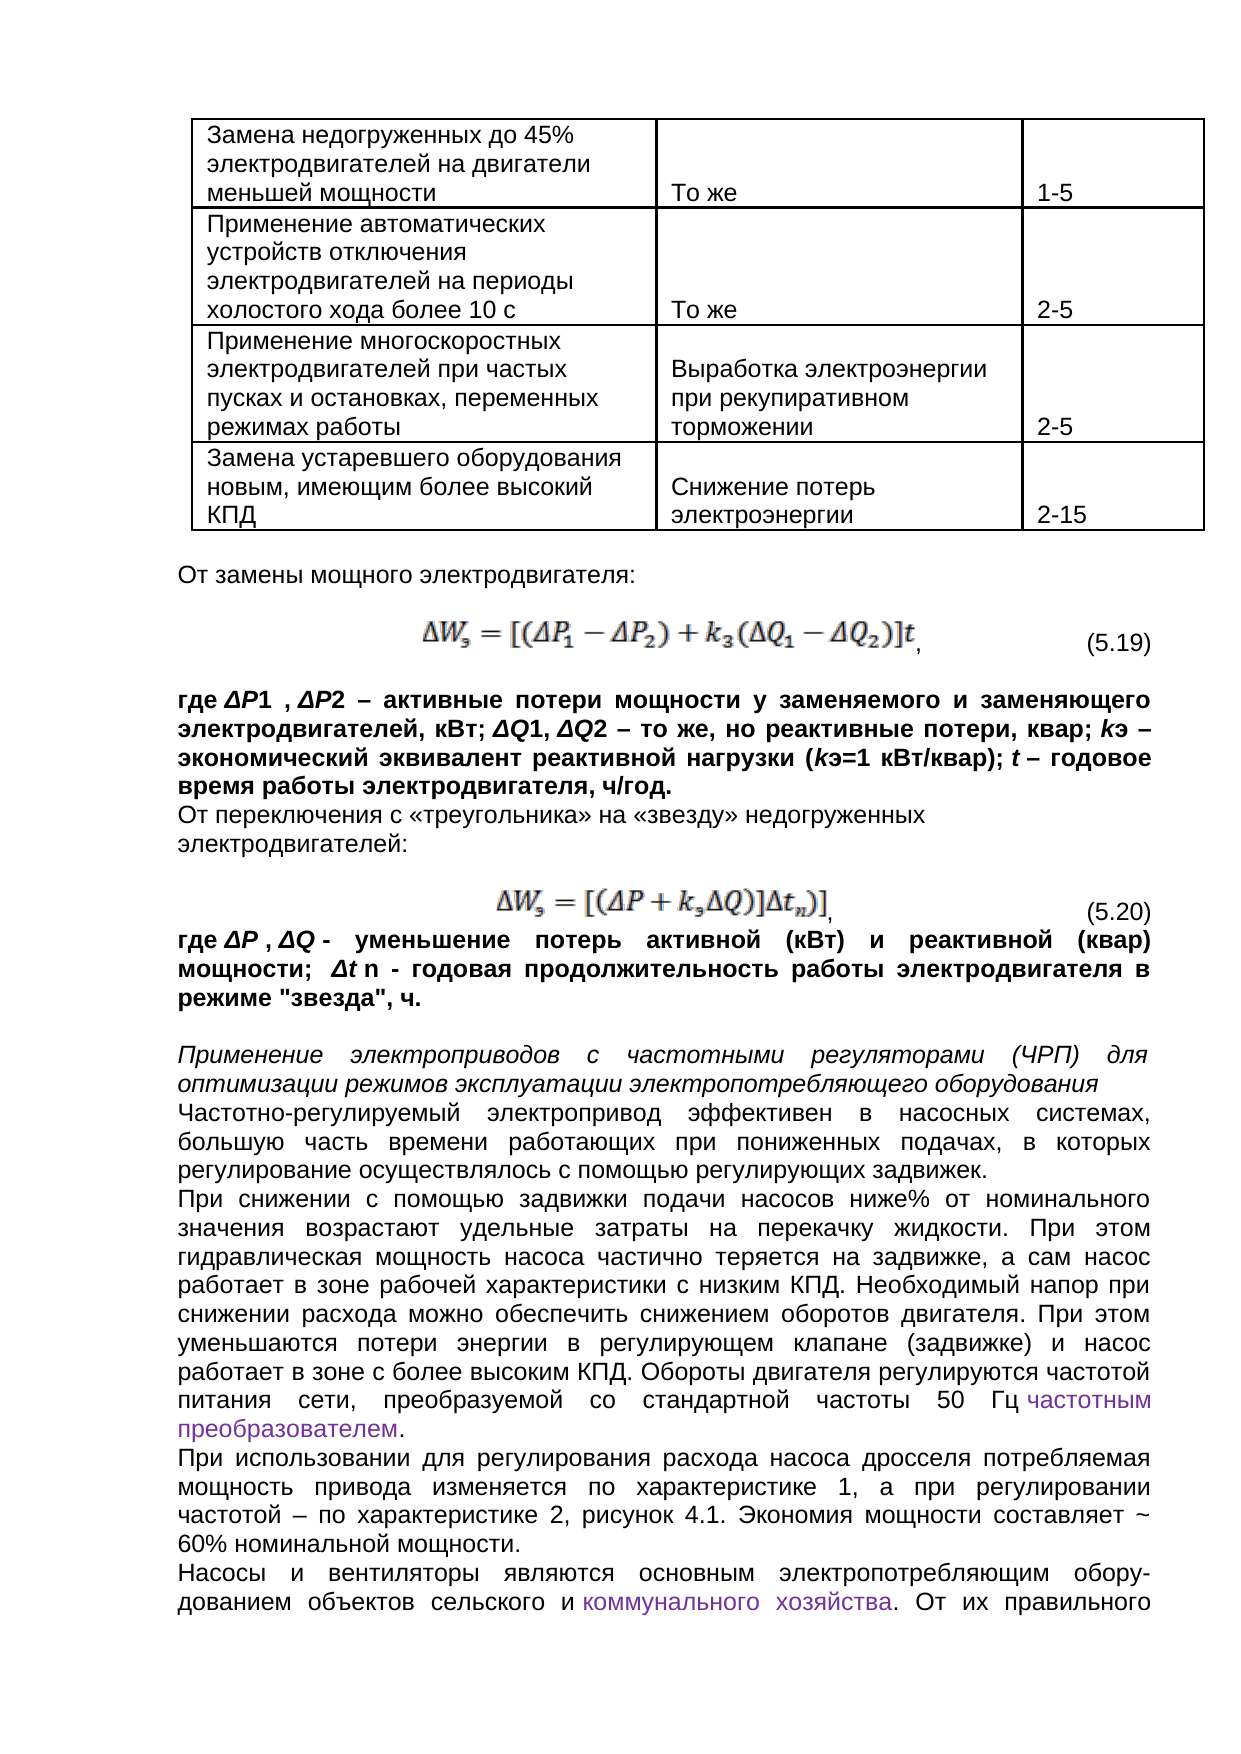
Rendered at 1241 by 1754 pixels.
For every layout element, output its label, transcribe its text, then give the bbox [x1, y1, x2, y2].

table_cell То же [658, 120, 1021, 206]
table_cell 2-5 [1024, 209, 1203, 323]
table_cell Замена недогруженных до 45% электродвигателей на двигатели меньшей мощности [193, 120, 655, 206]
text При снижении с помощью задвижки подачи насосов ниже% от номинального значения возрастают удельные затраты на перекачку жидкости. При этом гидравлическая мощность насоса частично теряется на задвижке, а сам насос работает в зоне рабочей характеристики с низким КПД. Необходимый напор при снижении расхода можно обеспечить снижением оборотов двигателя. При этом уменьшаются потери энергии в регулирующем клапане (задвижке) и насос работает в зоне с более высоким КПД. Обороты двигателя регулируются частотой питания сети, преобразуемой со стандартной частоты 50 Гц частотным преобразователем. [177, 1184, 1152, 1443]
text Применение электроприводов с частотными регуляторами (ЧРП) для оптимизации режимов эксплуатации электропотребляющего оборудования [177, 1040, 1152, 1098]
text Частотно-регулируемый электропривод эффективен в насосных системах, большую часть времени работающих при пониженных подачах, в которых регулирование осуществлялось с помощью регулирующих задвижек. [177, 1098, 1152, 1184]
table_cell Замена устаревшего оборудования новым, имеющим более высокий КПД [193, 443, 655, 529]
text При использовании для регулирования расхода насоса дросселя потребляемая мощность привода изменяется по характеристике 1, а при регулировании частотой – по характеристике 2, рисунок 4.1. Экономия мощности составляет ~ 60% номинальной мощности. [177, 1443, 1152, 1558]
text где ΔP , ΔQ - уменьшение потерь активной (кВт) и реактивной (квар) мощности; Δt n - годовая продолжительность работы электродвигателя в режиме "звезда", ч. [177, 925, 1152, 1011]
table_cell Применение многоскоростных электродвигателей при частых пусках и остановках, переменных режимах работы [193, 326, 655, 441]
table_cell То же [658, 209, 1021, 323]
table_cell 2-5 [1024, 326, 1203, 441]
table_cell Снижение потерь электроэнергии [658, 443, 1021, 529]
table_cell Выработка электроэнергии при рекупиративном торможении [658, 326, 1021, 441]
text где ΔP1 , ΔP2 – активные потери мощности у заменяемого и заменяющего электродвигателей, кВт; ΔQ1, ΔQ2 – то же, но реактивные потери, квар; kэ – экономический эквивалент реактивной нагрузки (kэ=1 кВт/квар); t – годовое время работы электродвигателя, ч/год. [177, 685, 1152, 800]
text От переключения с «треугольника» на «звезду» недогруженных электродвигателей: [177, 800, 1152, 857]
table_cell 2-15 [1024, 443, 1203, 529]
picture [496, 886, 827, 920]
text От замены мощного электродвигателя: [177, 560, 1152, 588]
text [177, 1558, 1152, 1615]
table_cell Применение автоматических устройств отключения электродвигателей на периоды холостого хода более 10 с [193, 209, 655, 323]
picture [422, 617, 915, 651]
table_cell 1-5 [1024, 120, 1203, 206]
